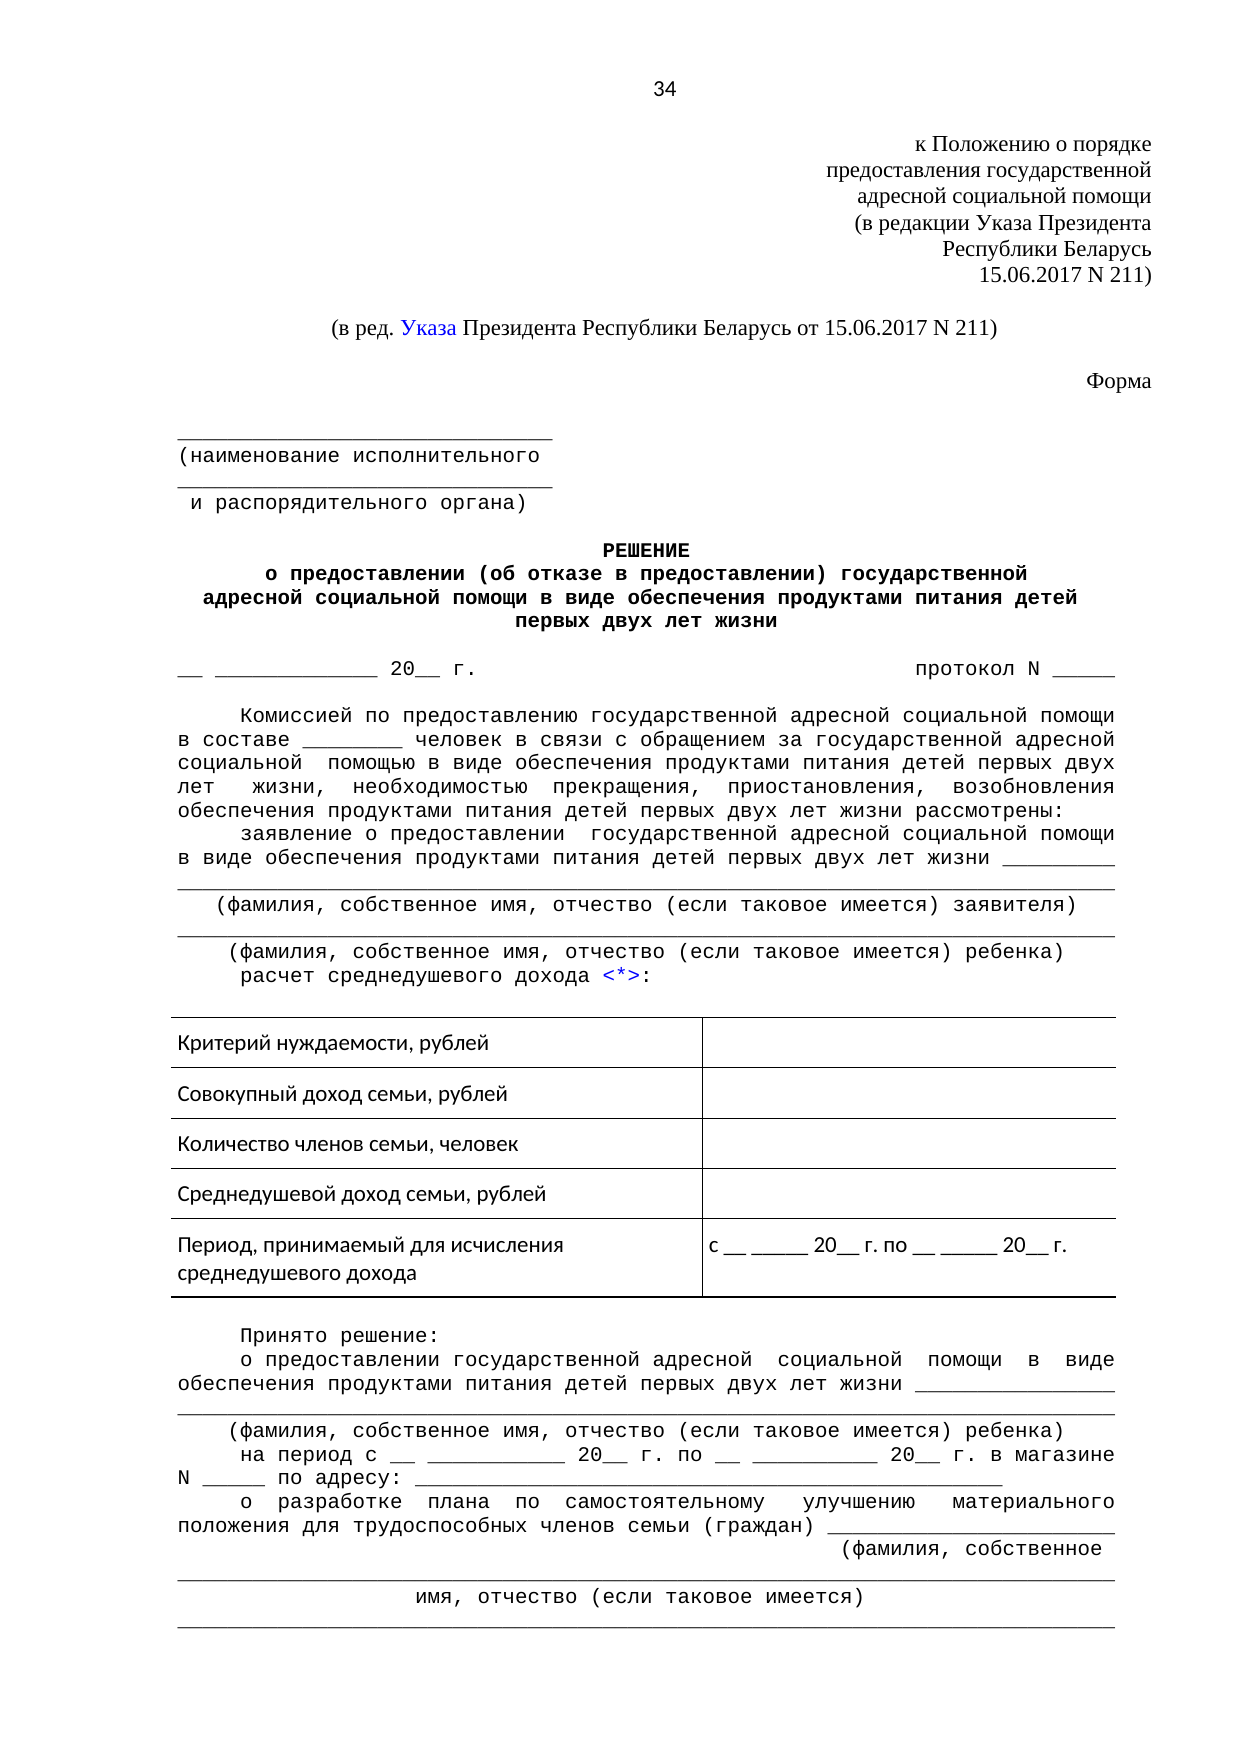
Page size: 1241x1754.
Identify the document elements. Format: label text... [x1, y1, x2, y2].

text о предоставлении (об отказе в предоставлении) государственной [177, 563, 1152, 587]
table_cell [703, 1169, 1116, 1218]
text о предоставлении государственной адресной социальной помощи в виде [177, 1349, 1152, 1373]
text и распорядительного органа) [177, 492, 1152, 516]
text первых двух лет жизни [177, 611, 1152, 634]
text адресной социальной помощи [177, 182, 1152, 209]
text (фамилия, собственное имя, отчество (если таковое имеется) ребенка) [177, 942, 1152, 965]
text ______________________________ [177, 469, 1152, 492]
text Республики Беларусь [177, 235, 1152, 262]
table_cell [703, 1119, 1116, 1168]
text (наименование исполнительного [177, 445, 1152, 469]
text расчет среднедушевого дохода <*>: [177, 965, 1152, 989]
text ___________________________________________________________________________ [177, 918, 1152, 942]
text ___________________________________________________________________________ [177, 1396, 1152, 1420]
table_cell с __ _____ 20__ г. по __ _____ 20__ г. [703, 1219, 1116, 1296]
text (фамилия, собственное имя, отчество (если таковое имеется) заявителя) [177, 894, 1152, 918]
text к Положению о порядке [177, 130, 1152, 156]
text __ _____________ 20__ г. протокол N _____ [177, 658, 1152, 681]
text Форма [177, 367, 1152, 393]
text РЕШЕНИЕ [177, 539, 1152, 563]
text (в редакции Указа Президента [177, 209, 1152, 235]
text ___________________________________________________________________________ [177, 871, 1152, 894]
text обеспечения продуктами питания детей первых двух лет жизни рассмотрены: [177, 800, 1152, 823]
table_cell Период, принимаемый для исчисления среднедушевого дохода [171, 1219, 702, 1296]
text в составе ________ человек в связи с обращением за государственной адресной [177, 729, 1152, 752]
table_cell Среднедушевой доход семьи, рублей [171, 1169, 702, 1218]
text Принято решение: [177, 1326, 1152, 1349]
text в виде обеспечения продуктами питания детей первых двух лет жизни _________ [177, 847, 1152, 871]
text 15.06.2017 N 211) [177, 262, 1152, 288]
text положения для трудоспособных членов семьи (граждан) _______________________ [177, 1515, 1152, 1538]
text предоставления государственной [177, 156, 1152, 182]
text (фамилия, собственное имя, отчество (если таковое имеется) ребенка) [177, 1420, 1152, 1444]
text заявление о предоставлении государственной адресной социальной помощи [177, 823, 1152, 847]
text ___________________________________________________________________________ [177, 1562, 1152, 1586]
text N _____ по адресу: _______________________________________________ [177, 1467, 1152, 1491]
text адресной социальной помощи в виде обеспечения продуктами питания детей [177, 587, 1152, 611]
text имя, отчество (если таковое имеется) [177, 1586, 1152, 1609]
text о разработке плана по самостоятельному улучшению материального [177, 1491, 1152, 1515]
text Комиссией по предоставлению государственной адресной социальной помощи [177, 705, 1152, 729]
text (фамилия, собственное [177, 1538, 1152, 1562]
text (в ред. Указа Президента Республики Беларусь от 15.06.2017 N 211) [177, 314, 1152, 341]
table_cell Количество членов семьи, человек [171, 1119, 702, 1168]
text обеспечения продуктами питания детей первых двух лет жизни ________________ [177, 1373, 1152, 1396]
text ______________________________ [177, 421, 1152, 445]
table_header Критерий нуждаемости, рублей [171, 1018, 702, 1067]
text социальной помощью в виде обеспечения продуктами питания детей первых двух [177, 752, 1152, 776]
table_header [703, 1018, 1116, 1067]
table_cell Совокупный доход семьи, рублей [171, 1068, 702, 1117]
text ___________________________________________________________________________ [177, 1609, 1152, 1633]
text лет жизни, необходимостью прекращения, приостановления, возобновления [177, 776, 1152, 800]
table_cell [703, 1068, 1116, 1117]
text на период с __ ___________ 20__ г. по __ __________ 20__ г. в магазине [177, 1444, 1152, 1467]
